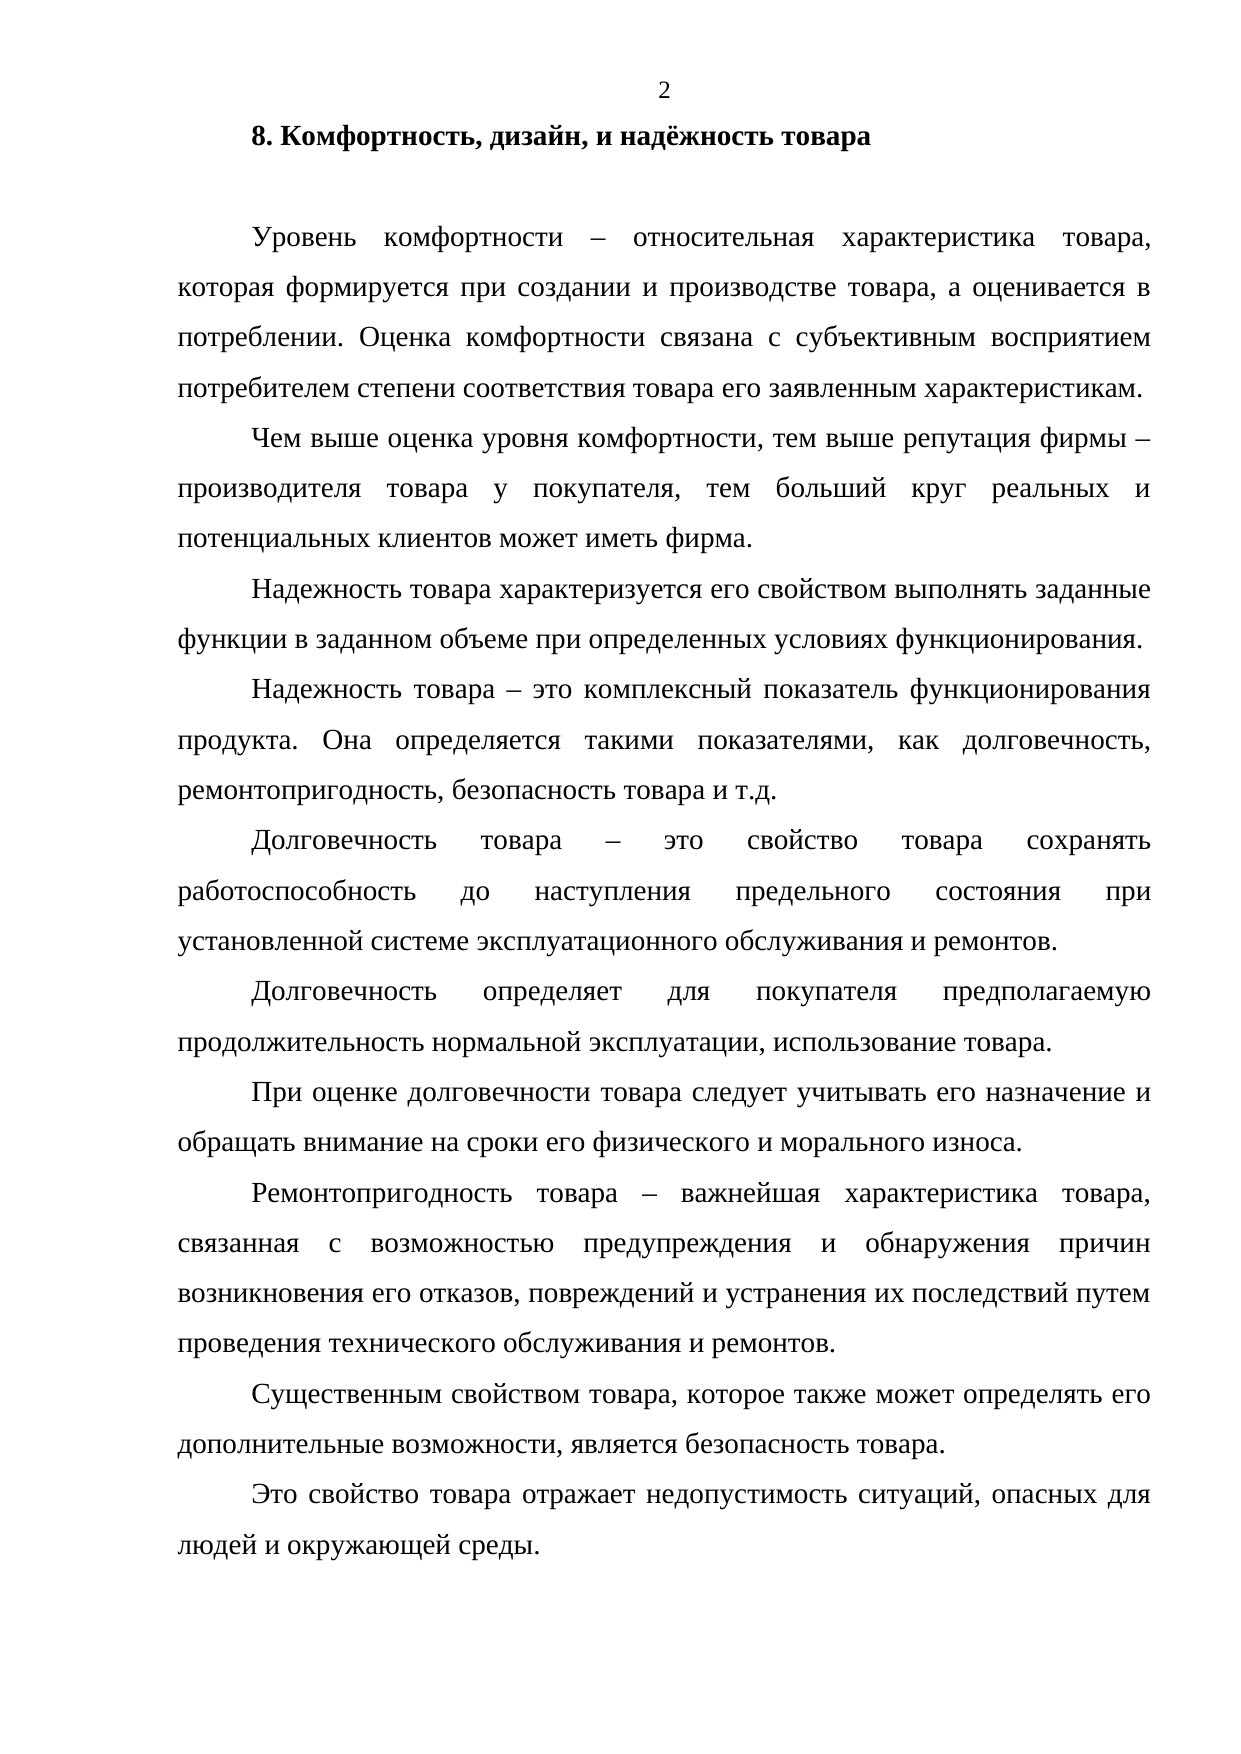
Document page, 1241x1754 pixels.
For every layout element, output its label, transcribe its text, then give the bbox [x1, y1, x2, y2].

text Уровень комфортности – относительная характеристика товара, которая формируется при создании и производстве товара, а оценивается в потреблении. Оценка комфортности связана с субъективным восприятием потребителем степени соответствия товара его заявленным характеристикам. [177, 219, 1152, 403]
text Ремонтопригодность товара – важнейшая характеристика товара, связанная с возможностью предупреждения и обнаружения причин возникновения его отказов, повреждений и устранения их последствий путем проведения технического обслуживания и ремонтов. [177, 1175, 1152, 1359]
text 8. Комфортность, дизайн, и надёжность товара [177, 118, 1152, 152]
text Это свойство товара отражает недопустимость ситуаций, опасных для людей и окружающей среды. [177, 1477, 1152, 1560]
text Существенным свойством товара, которое также может определять его дополнительные возможности, является безопасность товара. [177, 1376, 1152, 1460]
text Надежность товара – это комплексный показатель функционирования продукта. Она определяется такими показателями, как долговечность, ремонтопригодность, безопасность товара и т.д. [177, 672, 1152, 806]
text Долговечность определяет для покупателя предполагаемую продолжительность нормальной эксплуатации, использование товара. [177, 973, 1152, 1057]
text При оценке долговечности товара следует учитывать его назначение и обращать внимание на сроки его физического и морального износа. [177, 1074, 1152, 1158]
text Чем выше оценка уровня комфортности, тем выше репутация фирмы – производителя товара у покупателя, тем больший круг реальных и потенциальных клиентов может иметь фирма. [177, 420, 1152, 554]
text Долговечность товара – это свойство товара сохранять работоспособность до наступления предельного состояния при установленной системе эксплуатационного обслуживания и ремонтов. [177, 822, 1152, 957]
text Надежность товара характеризуется его свойством выполнять заданные функции в заданном объеме при определенных условиях функционирования. [177, 571, 1152, 655]
